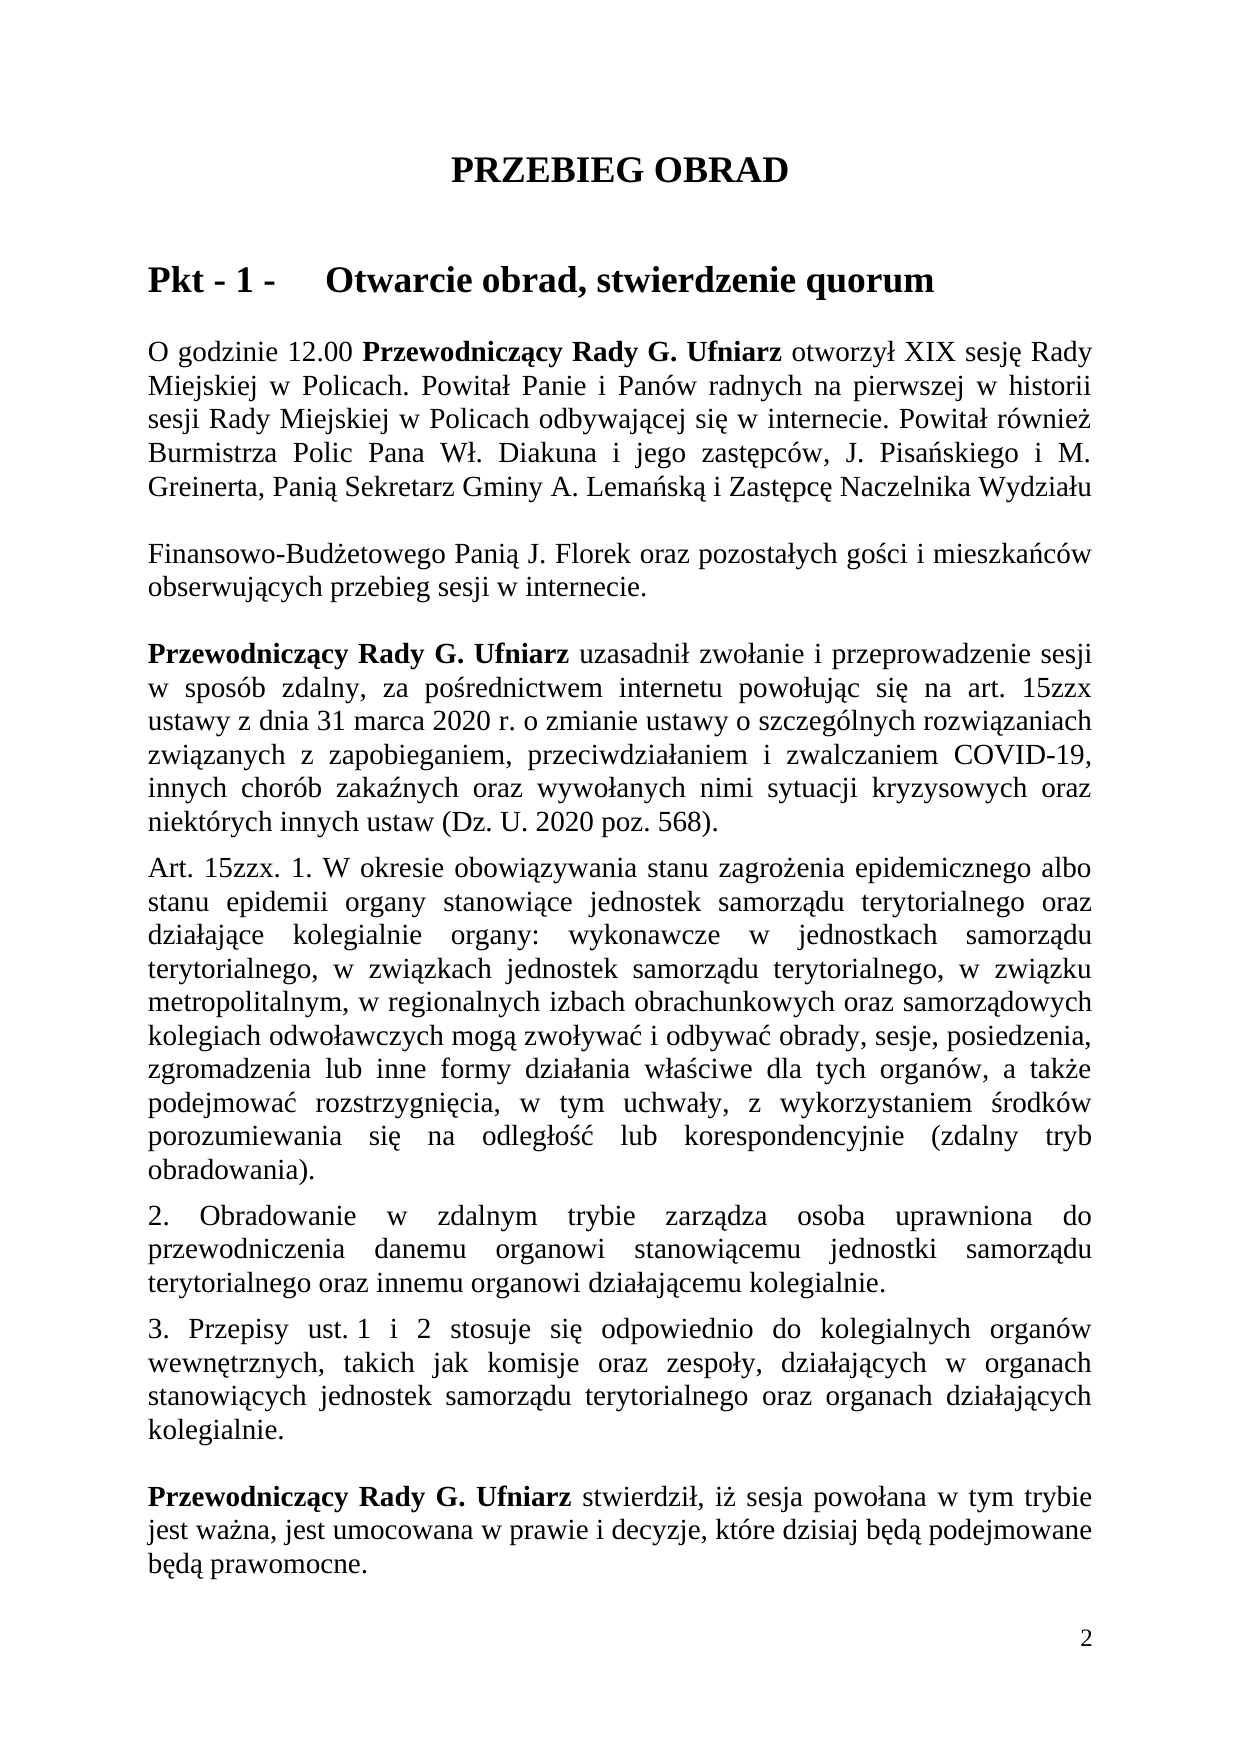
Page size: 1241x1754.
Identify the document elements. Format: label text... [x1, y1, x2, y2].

text 2. Obradowanie w zdalnym trybie zarządza osoba uprawniona do przewodniczenia danemu organowi stanowiącemu jednostki samorządu terytorialnego oraz innemu organowi działającemu kolegialnie. [148, 1198, 1093, 1299]
text 3. Przepisy ust. 1 i 2 stosuje się odpowiednio do kolegialnych organów wewnętrznych, takich jak komisje oraz zespoły, działających w organach stanowiących jednostek samorządu terytorialnego oraz organach działających kolegialnie. [148, 1311, 1093, 1445]
text O godzinie 12.00 Przewodniczący Rady G. Ufniarz otworzył XIX sesję Rady Miejskiej w Policach. Powitał Panie i Panów radnych na pierwszej w historii sesji Rady Miejskiej w Policach odbywającej się w internecie. Powitał również Burmistrza Polic Pana Wł. Diakuna i jego zastępców, J. Pisańskiego i M. Greinerta, Panią Sekretarz Gminy A. Lemańską i Zastępcę Naczelnika Wydziału Finansowo-Budżetowego Panią J. Florek oraz pozostałych gości i mieszkańców obserwujących przebieg sesji w internecie. [148, 334, 1093, 603]
text Przewodniczący Rady G. Ufniarz stwierdził, iż sesja powołana w tym trybie jest ważna, jest umocowana w prawie i decyzje, które dzisiaj będą podejmowane będą prawomocne. [148, 1479, 1093, 1579]
text Pkt - 1 - Otwarcie obrad, stwierdzenie quorum [148, 258, 1093, 301]
text PRZEBIEG OBRAD [148, 148, 1093, 191]
text Przewodniczący Rady G. Ufniarz uzasadnił zwołanie i przeprowadzenie sesji w sposób zdalny, za pośrednictwem internetu powołując się na art. 15zzx ustawy z dnia 31 marca 2020 r. o zmianie ustawy o szczególnych rozwiązaniach związanych z zapobieganiem, przeciwdziałaniem i zwalczaniem COVID-19, innych chorób zakaźnych oraz wywołanych nimi sytuacji kryzysowych oraz niektórych innych ustaw (Dz. U. 2020 poz. 568). [148, 636, 1093, 838]
text Art. 15zzx. 1. W okresie obowiązywania stanu zagrożenia epidemicznego albo stanu epidemii organy stanowiące jednostek samorządu terytorialnego oraz działające kolegialnie organy: wykonawcze w jednostkach samorządu terytorialnego, w związkach jednostek samorządu terytorialnego, w związku metropolitalnym, w regionalnych izbach obrachunkowych oraz samorządowych kolegiach odwoławczych mogą zwoływać i odbywać obrady, sesje, posiedzenia, zgromadzenia lub inne formy działania właściwe dla tych organów, a także podejmować rozstrzygnięcia, w tym uchwały, z wykorzystaniem środków porozumiewania się na odległość lub korespondencyjnie (zdalny tryb obradowania). [148, 850, 1093, 1186]
